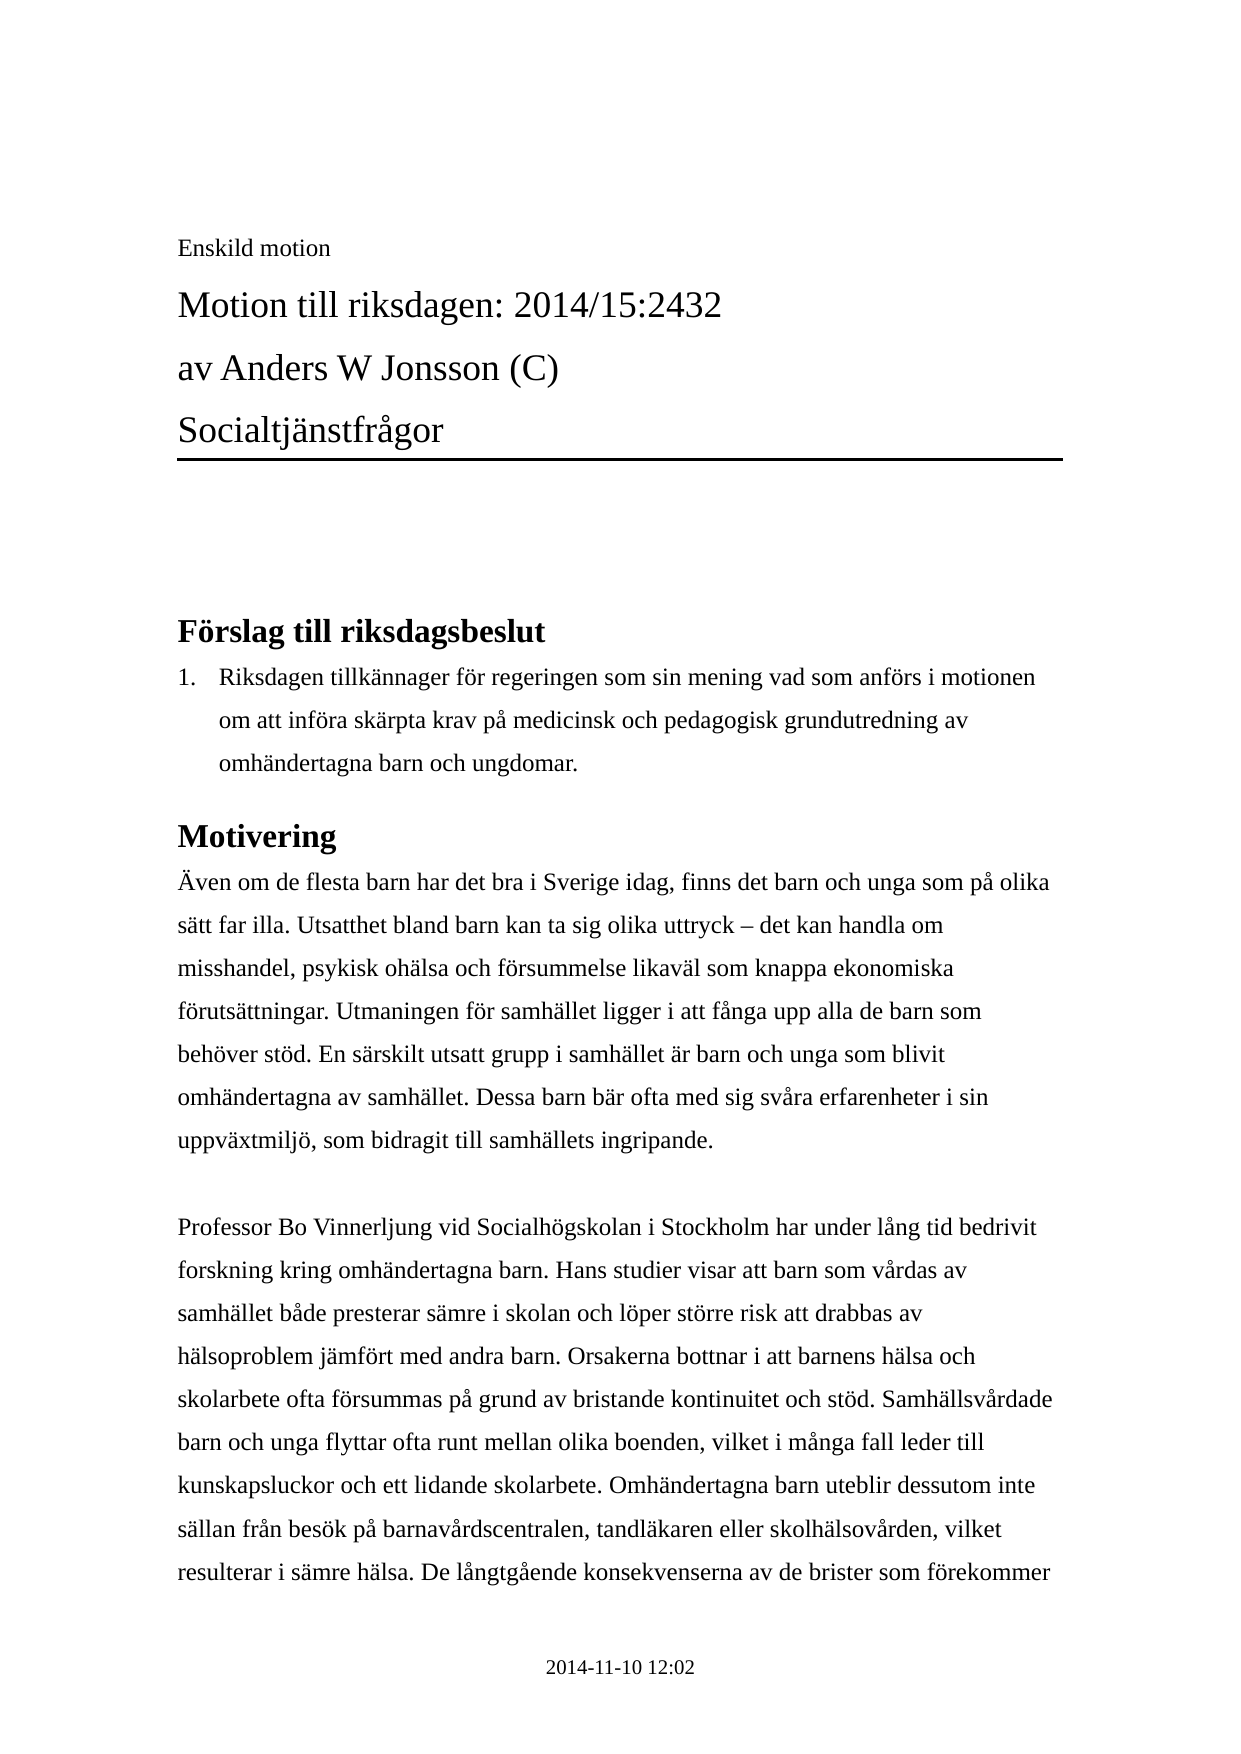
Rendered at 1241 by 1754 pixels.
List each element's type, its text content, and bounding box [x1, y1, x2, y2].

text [177, 1212, 1063, 1586]
subtitle Motivering [177, 816, 1063, 854]
text Även om de flesta barn har det bra i Sverige idag, finns det barn och unga som på olika sätt far illa. Utsatthet bland barn kan ta sig olika uttryck – det kan handla om misshandel, psykisk ohälsa och försummelse likaväl som knappa ekonomiska förutsättningar. Utmaningen för samhället ligger i att fånga upp alla de barn som behöver stöd. En särskilt utsatt grupp i samhället är barn och unga som blivit omhändertagna av samhället. Dessa barn bär ofta med sig svåra erfarenheter i sin uppväxtmiljö, som bidragit till samhällets ingripande. [177, 867, 1063, 1154]
